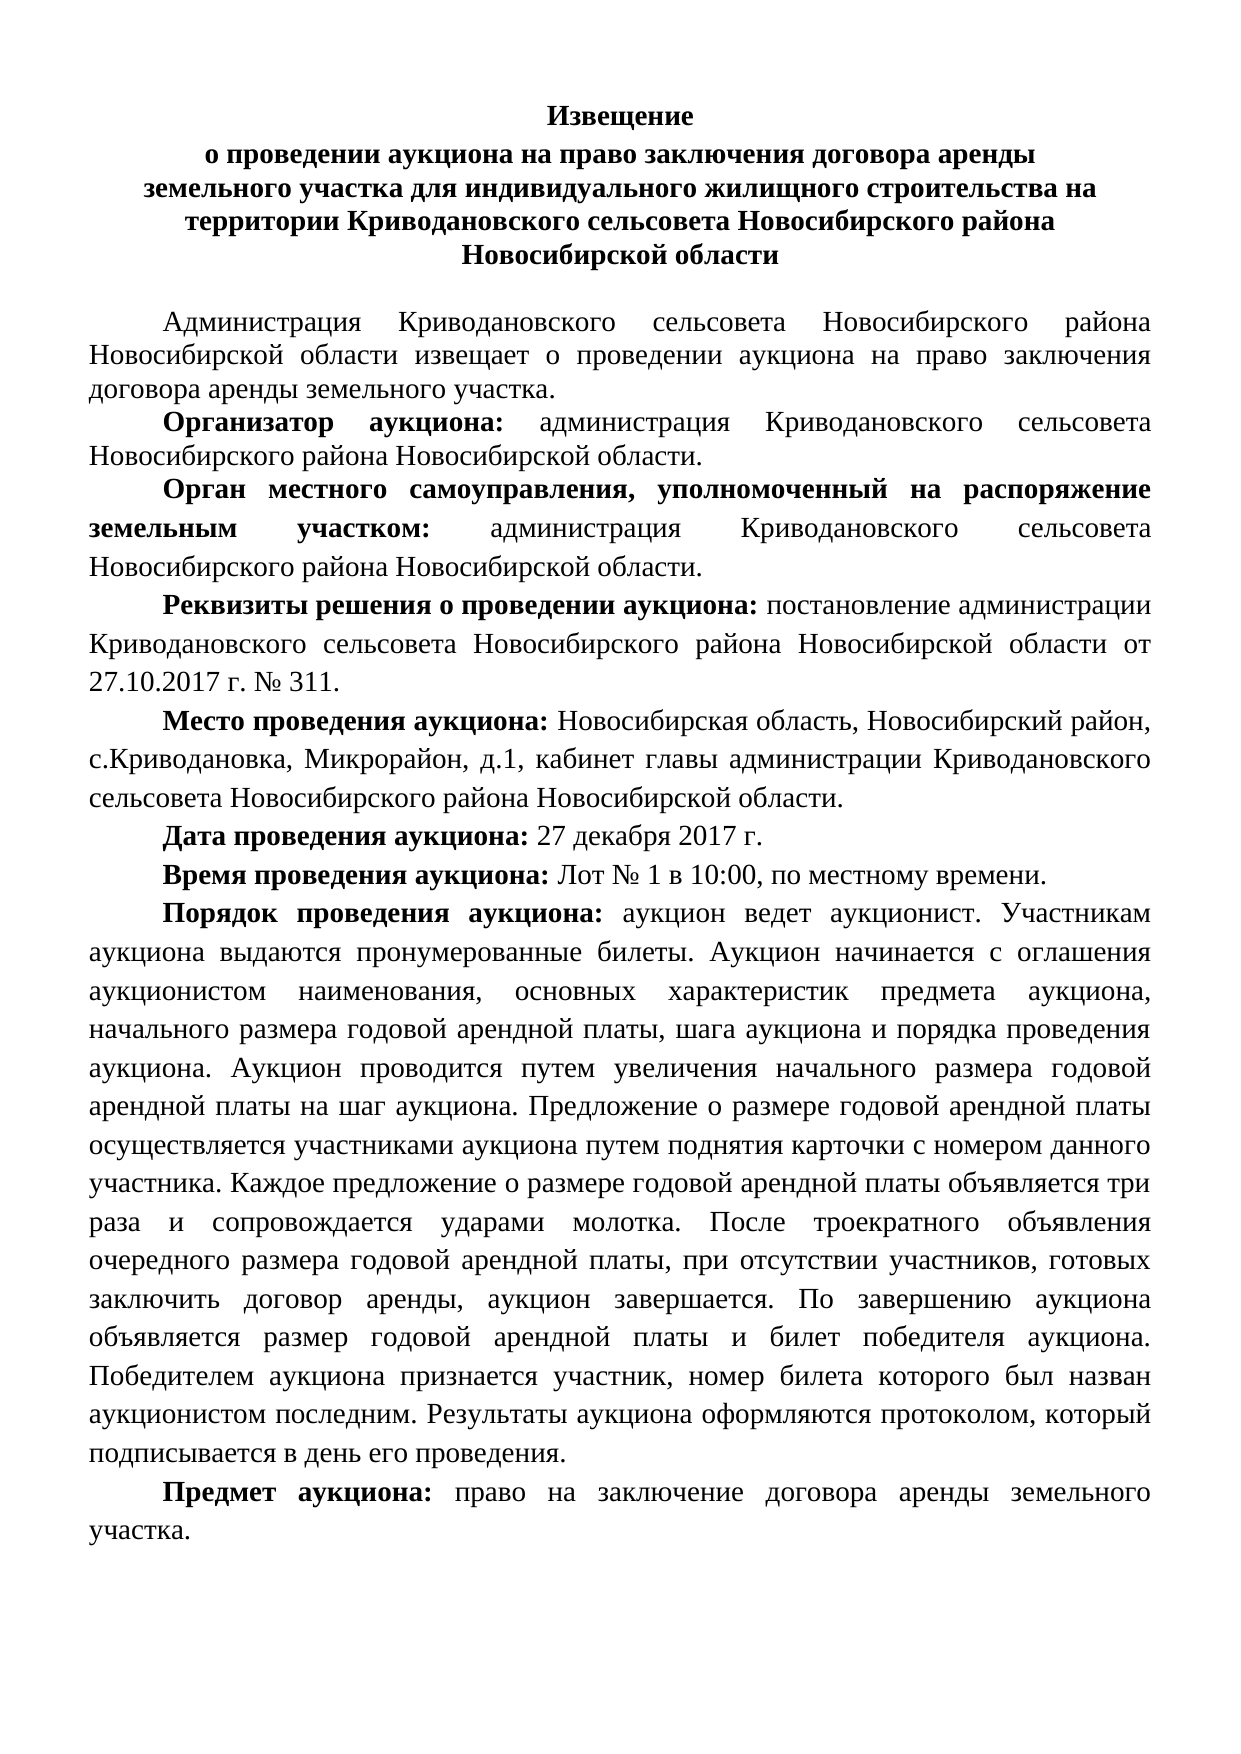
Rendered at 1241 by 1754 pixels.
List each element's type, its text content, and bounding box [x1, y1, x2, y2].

text Администрация Криводановского сельсовета Новосибирского района Новосибирской области извещает о проведении аукциона на право заключения договора аренды земельного участка. [89, 304, 1152, 404]
text Организатор аукциона: администрация Криводановского сельсовета Новосибирского района Новосибирской области. [89, 404, 1152, 472]
text земельного участка для индивидуального жилищного строительства на территории Криводановского сельсовета Новосибирского района Новосибирской области [89, 170, 1152, 270]
text Дата проведения аукциона: 27 декабря 2017 г. [89, 818, 1152, 852]
text Время проведения аукциона: Лот № 1 в 10:00, по местному времени. [89, 857, 1154, 891]
text Предмет аукциона: право на заключение договора аренды земельного участка. [89, 1474, 1152, 1546]
text Реквизиты решения о проведении аукциона: постановление администрации Криводановского сельсовета Новосибирского района Новосибирской области от 27.10.2017 г. № 311. [89, 587, 1152, 698]
text Порядок проведения аукциона: аукцион ведет аукционист. Участникам аукциона выдаются пронумерованные билеты. Аукцион начинается с оглашения аукционистом наименования, основных характеристик предмета аукциона, начального размера годовой арендной платы, шага аукциона и порядка проведения аукциона. Аукцион проводится путем увеличения начального размера годовой арендной платы на шаг аукциона. Предложение о размере годовой арендной платы осуществляется участниками аукциона путем поднятия карточки с номером данного участника. Каждое предложение о размере годовой арендной платы объявляется три раза и сопровождается ударами молотка. После троекратного объявления очередного размера годовой арендной платы, при отсутствии участников, готовых заключить договор аренды, аукцион завершается. По завершению аукциона объявляется размер годовой арендной платы и билет победителя аукциона. Победителем аукциона признается участник, номер билета которого был назван аукционистом последним. Результаты аукциона оформляются протоколом, который подписывается в день его проведения. [89, 896, 1152, 1469]
text о проведении аукциона на право заключения договора аренды [89, 136, 1152, 170]
text Место проведения аукциона: Новосибирская область, Новосибирский район, с.Криводановка, Микрорайон, д.1, кабинет главы администрации Криводановского сельсовета Новосибирского района Новосибирской области. [89, 703, 1152, 813]
text Извещение [89, 98, 1152, 131]
text Орган местного самоуправления, уполномоченный на распоряжение земельным участком: администрация Криводановского сельсовета Новосибирского района Новосибирской области. [89, 472, 1152, 582]
